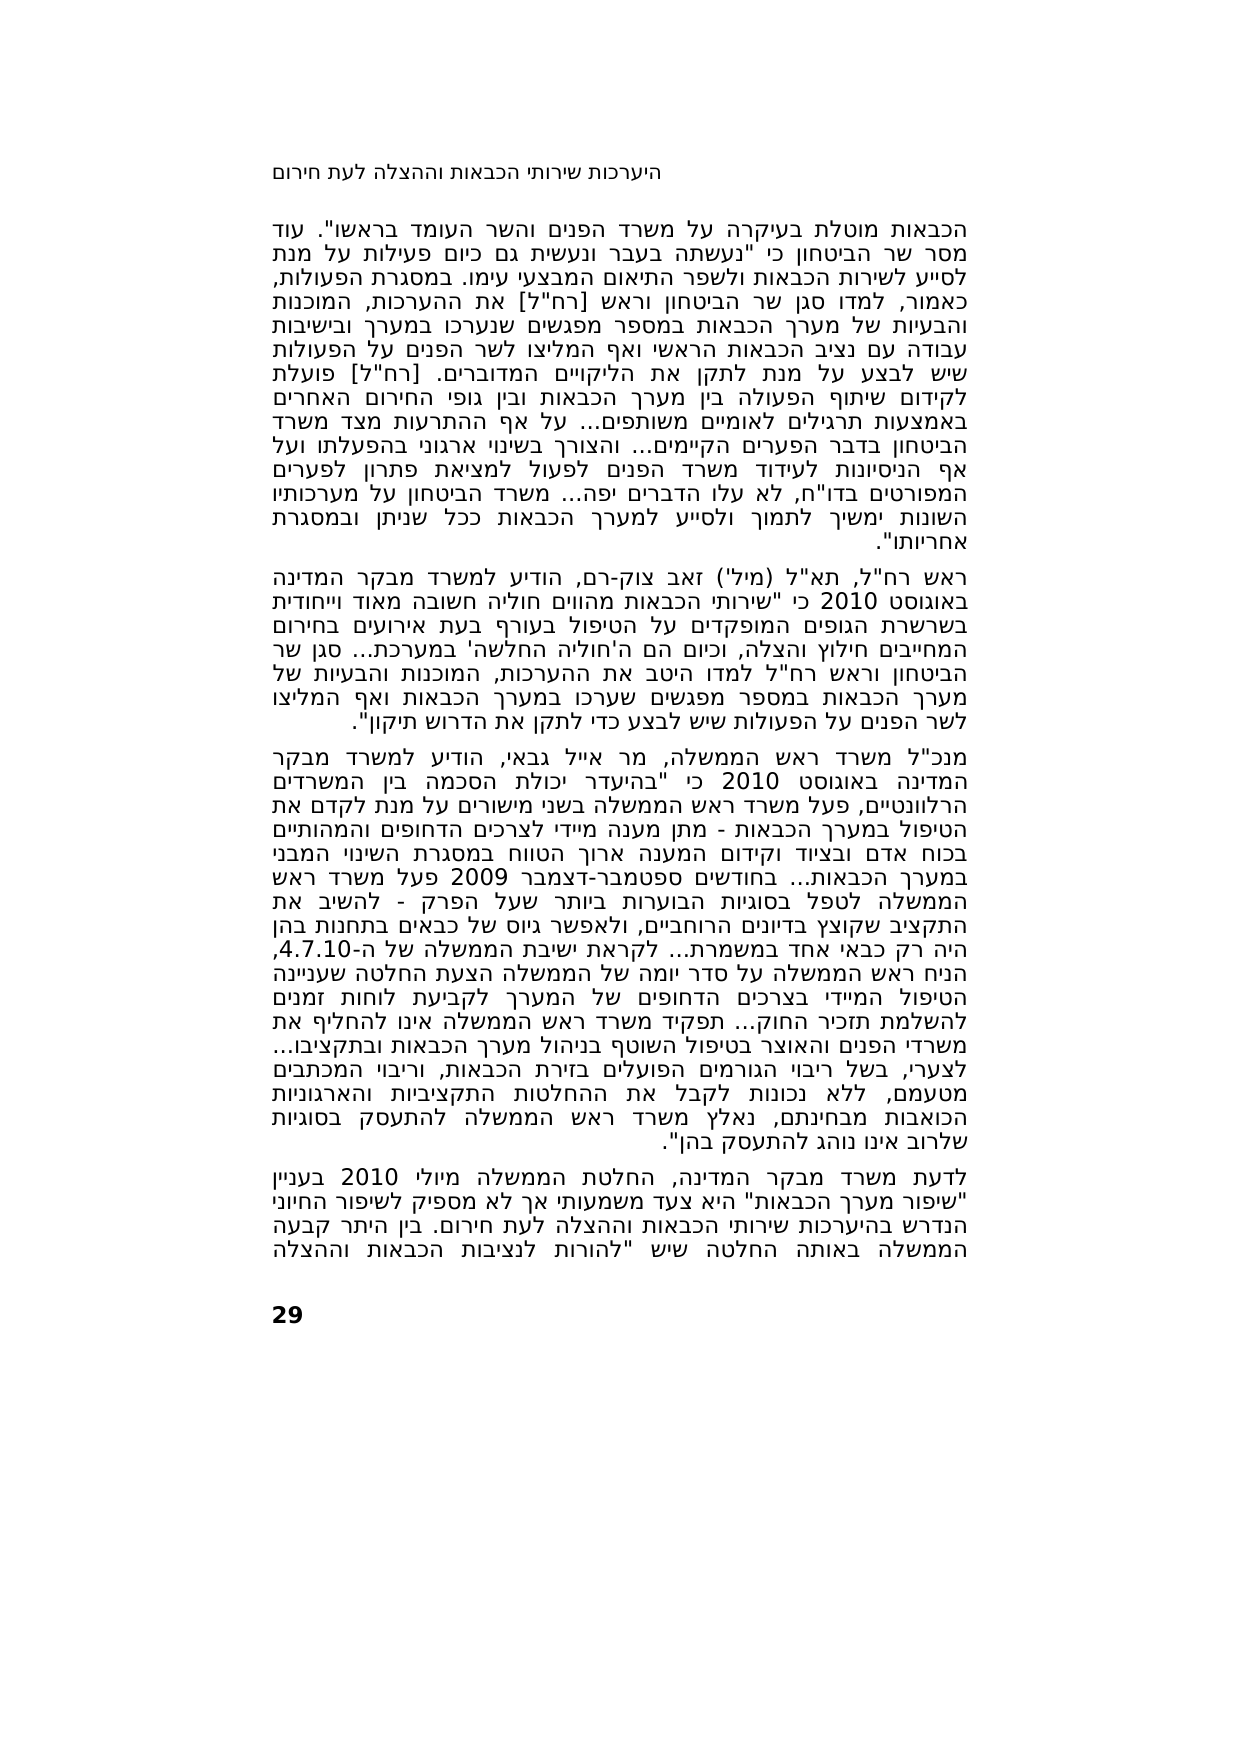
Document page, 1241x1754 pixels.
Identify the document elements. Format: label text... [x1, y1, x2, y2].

text מנכ"ל משרד ראש הממשלה, מר אייל גבאי, הודיע למשרד מבקר המדינה באוגוסט 2010 כי "בהיעדר יכולת הסכמה בין המשרדים הרלוונטיים, פעל משרד ראש הממשלה בשני מישורים על מנת לקדם את הטיפול במערך הכבאות - מתן מענה מיידי לצרכים הדחופים והמהותיים בכוח אדם ובציוד וקידום המענה ארוך הטווח במסגרת השינוי המבני במערך הכבאות... בחודשים ספטמבר-דצמבר 2009 פעל משרד ראש הממשלה לטפל בסוגיות הבוערות ביותר שעל הפרק - להשיב את התקציב שקוצץ בדיונים הרוחביים, ולאפשר גיוס של כבאים בתחנות בהן היה רק כבאי אחד במשמרת... לקראת ישיבת הממשלה של ה-4.7.10, הניח ראש הממשלה על סדר יומה של הממשלה הצעת החלטה שעניינה הטיפול המיידי בצרכים הדחופים של המערך לקביעת לוחות זמנים להשלמת תזכיר החוק... תפקיד משרד ראש הממשלה אינו להחליף את משרדי הפנים והאוצר בטיפול השוטף בניהול מערך הכבאות ובתקציבו... לצערי, בשל ריבוי הגורמים הפועלים בזירת הכבאות, וריבוי המכתבים מטעמם, ללא נכונות לקבל את ההחלטות התקציביות והארגוניות הכואבות מבחינתם, נאלץ משרד ראש הממשלה להתעסק בסוגיות שלרוב אינו נוהג להתעסק בהן". [272, 747, 968, 1154]
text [272, 1166, 968, 1262]
text ראש רח"ל, תא"ל (מיל') זאב צוק-רם, הודיע למשרד מבקר המדינה באוגוסט 2010 כי "שירותי הכבאות מהווים חוליה חשובה מאוד וייחודית בשרשרת הגופים המופקדים על הטיפול בעורף בעת אירועים בחירום המחייבים חילוץ והצלה, וכיום הם ה'חוליה החלשה' במערכת... סגן שר הביטחון וראש רח"ל למדו היטב את ההערכות, המוכנות והבעיות של מערך הכבאות במספר מפגשים שערכו במערך הכבאות ואף המליצו לשר הפנים על הפעולות שיש לבצע כדי לתקן את הדרוש תיקון". [272, 566, 968, 734]
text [272, 218, 968, 554]
